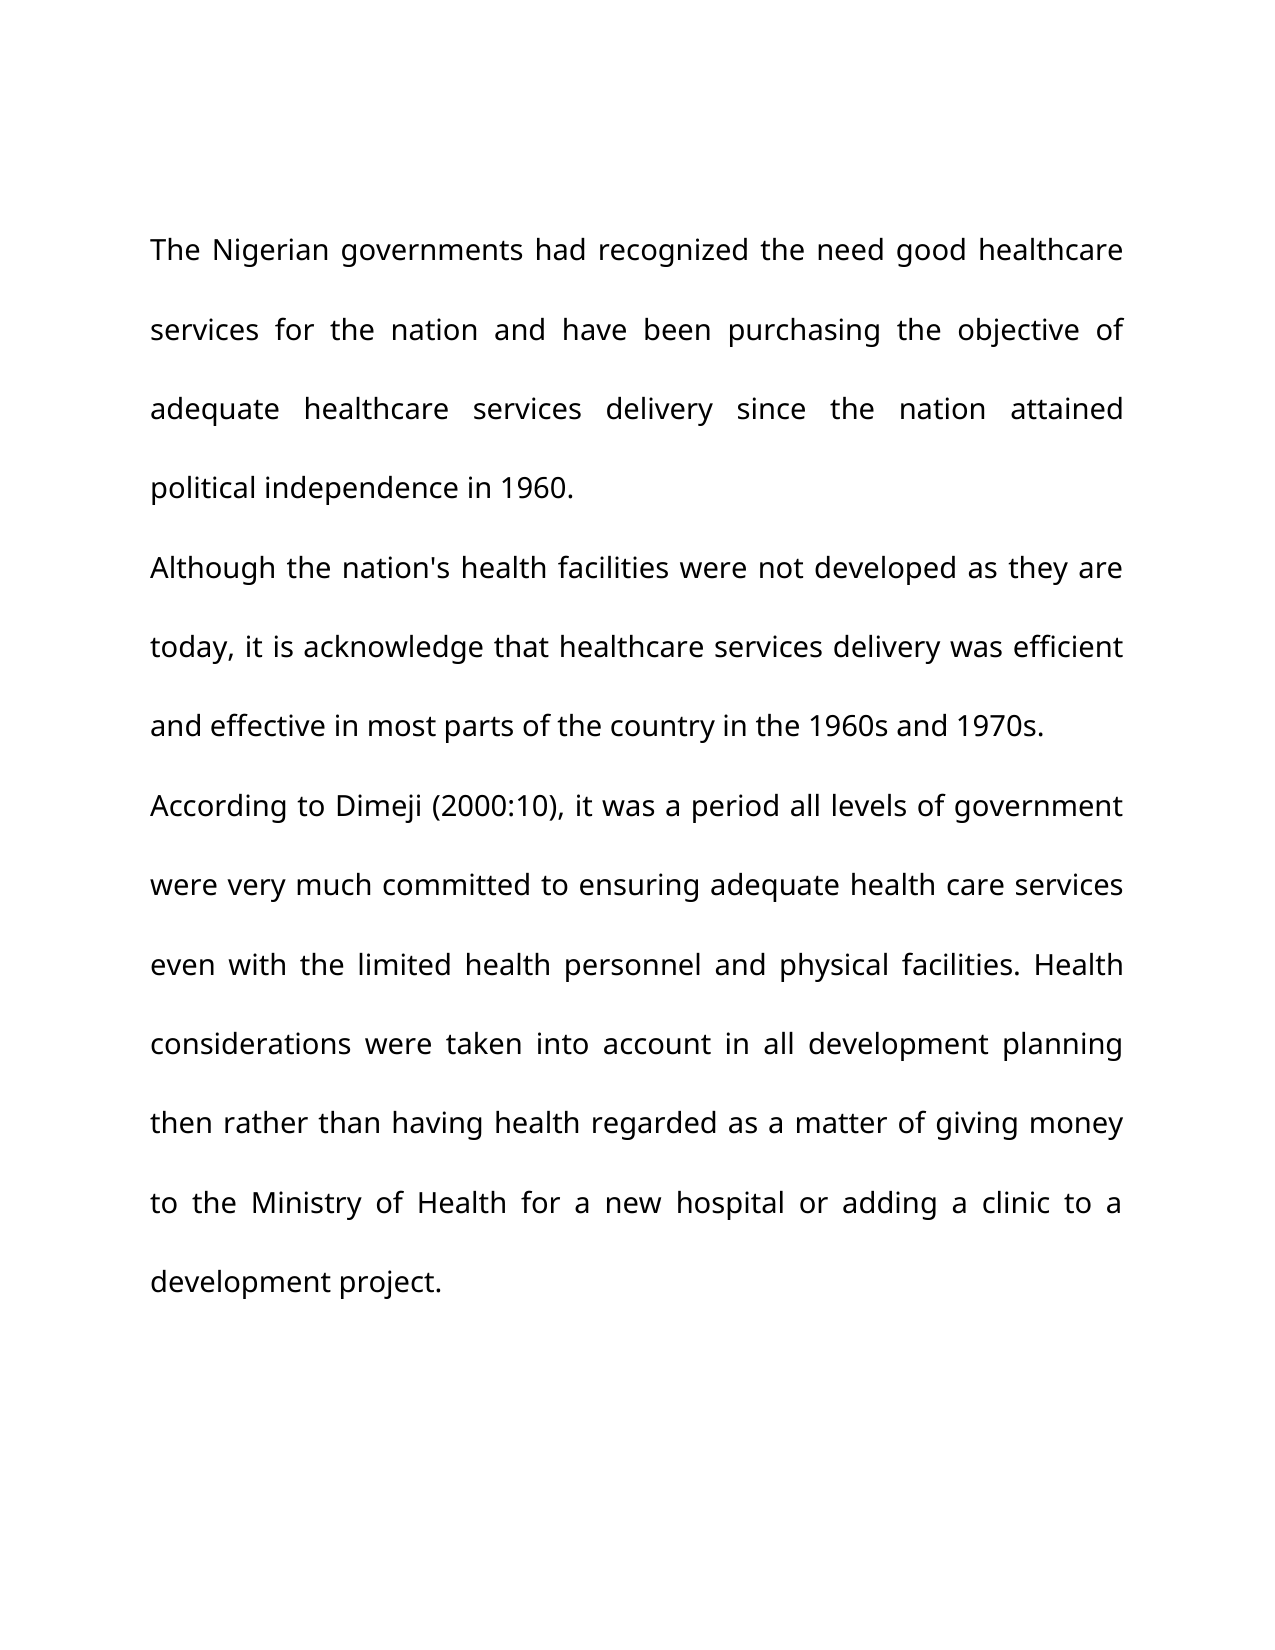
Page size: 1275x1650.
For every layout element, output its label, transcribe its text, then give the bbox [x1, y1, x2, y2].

text Although the nation's health facilities were not developed as they are today, it is acknowledge that healthcare services delivery was efficient and effective in most parts of the country in the 1960s and 1970s. [150, 547, 1125, 745]
text According to Dimeji (2000:10), it was a period all levels of government were very much committed to ensuring adequate health care services even with the limited health personnel and physical facilities. Health considerations were taken into account in all development planning then rather than having health regarded as a matter of giving money to the Ministry of Health for a new hospital or adding a clinic to a development project. [150, 785, 1125, 1301]
text The Nigerian governments had recognized the need good healthcare services for the nation and have been purchasing the objective of adequate healthcare services delivery since the nation attained political independence in 1960. [150, 229, 1125, 507]
